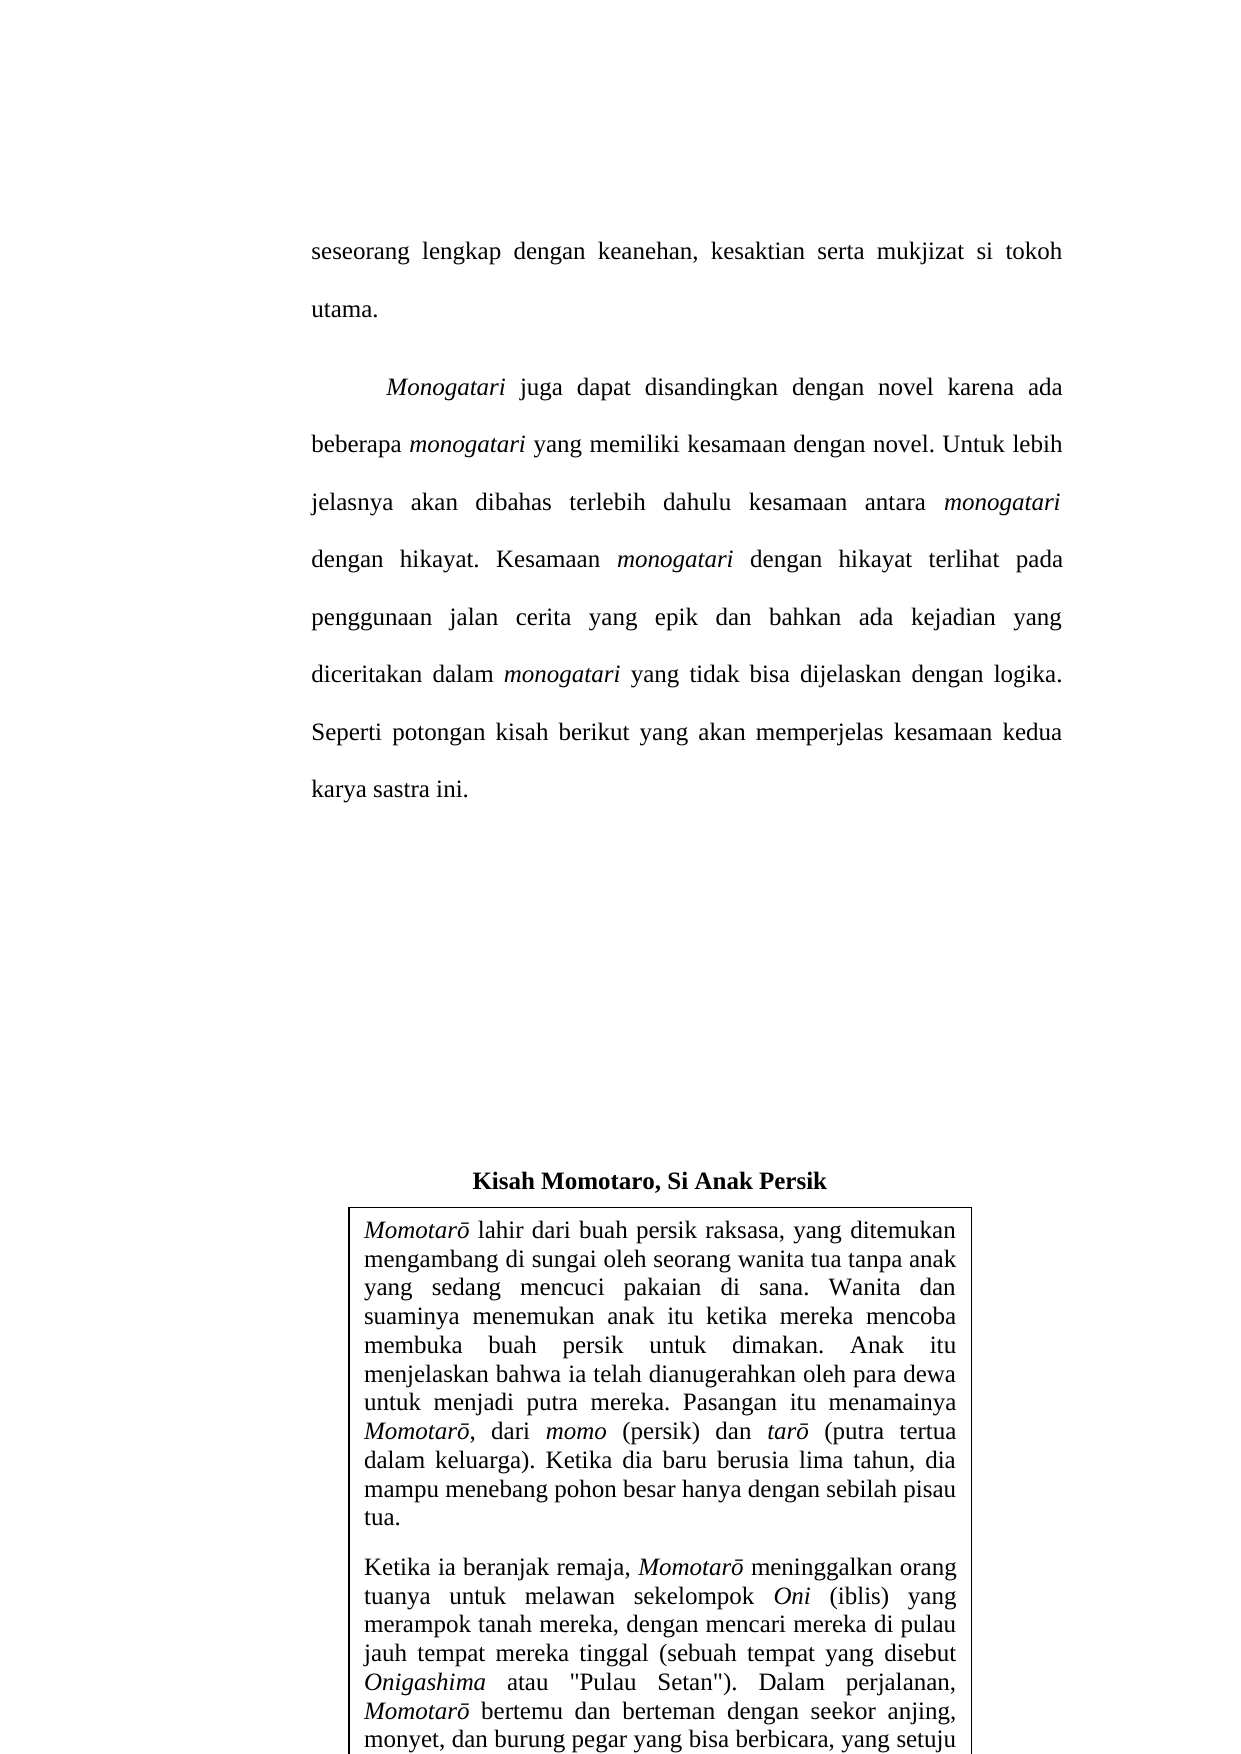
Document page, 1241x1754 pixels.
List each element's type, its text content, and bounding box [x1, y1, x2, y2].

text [311, 236, 1063, 322]
text Monogatari juga dapat disandingkan dengan novel karena ada beberapa monogatari yang memiliki kesamaan dengan novel. Untuk lebih jelasnya akan dibahas terlebih dahulu kesamaan antara monogatari dengan hikayat. Kesamaan monogatari dengan hikayat terlihat pada penggunaan jalan cerita yang epik dan bahkan ada kejadian yang diceritakan dalam monogatari yang tidak bisa dijelaskan dengan logika. Seperti potongan kisah berikut yang akan memperjelas kesamaan kedua karya sastra ini. [311, 372, 1063, 803]
text Kisah Momotaro, Si Anak Persik [236, 1166, 1063, 1195]
